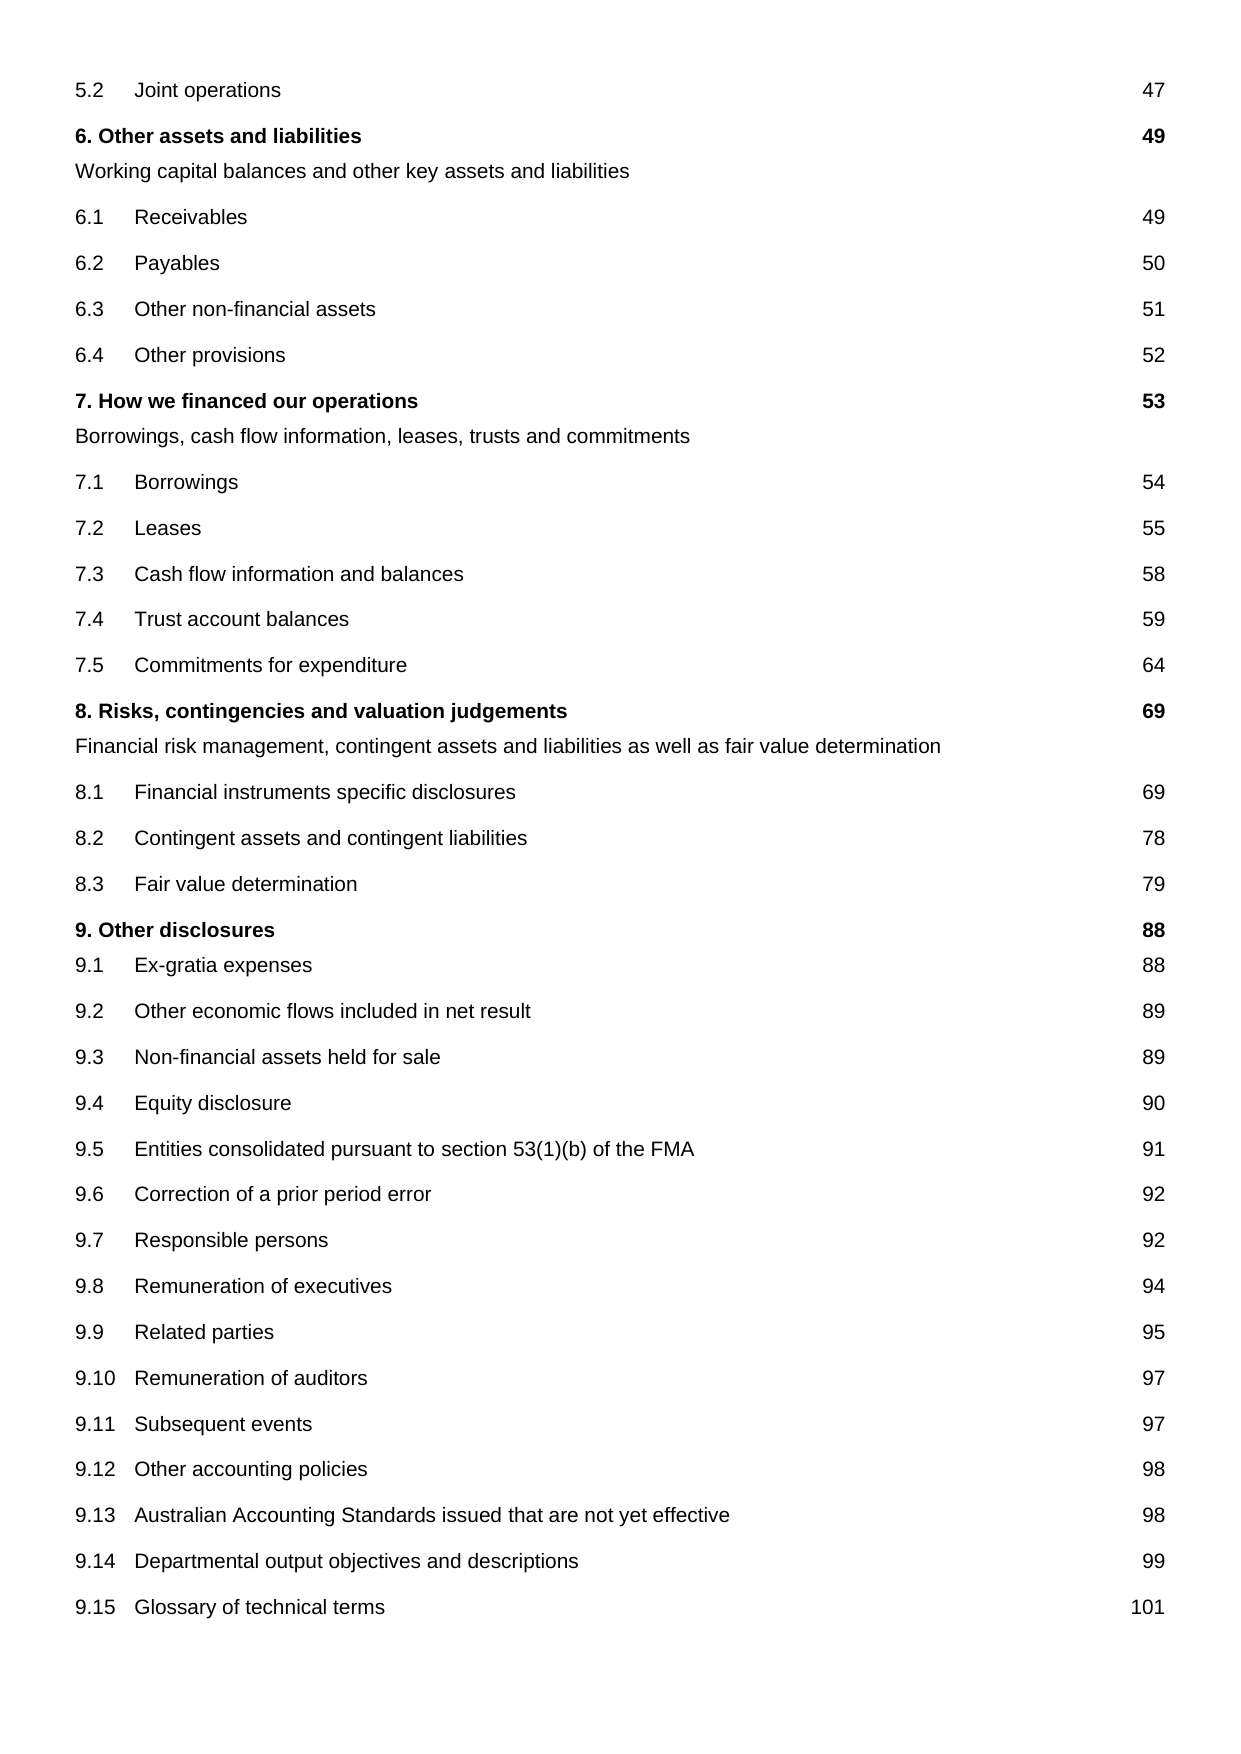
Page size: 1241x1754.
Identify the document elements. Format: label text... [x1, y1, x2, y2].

text 9.2 Other economic flows included in net result 89 [75, 996, 1165, 1023]
text 7.1 Borrowings 54 [75, 467, 1165, 494]
text Borrowings, cash flow information, leases, trusts and commitments [75, 421, 1165, 448]
text 9.10 Remuneration of auditors 97 [75, 1362, 1165, 1389]
text 7.4 Trust account balances 59 [75, 604, 1165, 631]
text 6.1 Receivables 49 [75, 202, 1165, 229]
text Working capital balances and other key assets and liabilities [75, 156, 1165, 183]
text 9.8 Remuneration of executives 94 [75, 1271, 1165, 1298]
text 6.3 Other non-financial assets 51 [75, 294, 1165, 321]
text 9.12 Other accounting policies 98 [75, 1454, 1165, 1481]
text 9.14 Departmental output objectives and descriptions 99 [75, 1546, 1165, 1573]
text 8.1 Financial instruments specific disclosures 69 [75, 777, 1165, 804]
text 6.2 Payables 50 [75, 248, 1165, 275]
text 7. How we financed our operations 53 [75, 385, 1165, 412]
text 9.13 Australian Accounting Standards issued that are not yet effective 98 [75, 1500, 1165, 1527]
text 6. Other assets and liabilities 49 [75, 121, 1165, 148]
text 9.9 Related parties 95 [75, 1317, 1165, 1344]
text 7.3 Cash flow information and balances 58 [75, 558, 1165, 585]
text 9.3 Non-financial assets held for sale 89 [75, 1042, 1165, 1069]
text 8.2 Contingent assets and contingent liabilities 78 [75, 823, 1165, 850]
text Financial risk management, contingent assets and liabilities as well as fair value determination [75, 731, 1165, 758]
text 9.5 Entities consolidated pursuant to section 53(1)(b) of the FMA 91 [75, 1133, 1165, 1160]
text 7.5 Commitments for expenditure 64 [75, 650, 1165, 677]
text 9.6 Correction of a prior period error 92 [75, 1179, 1165, 1206]
text 9.11 Subsequent events 97 [75, 1408, 1165, 1435]
text 7.2 Leases 55 [75, 512, 1165, 539]
text 6.4 Other provisions 52 [75, 339, 1165, 367]
text 9.4 Equity disclosure 90 [75, 1087, 1165, 1114]
text 8.3 Fair value determination 79 [75, 869, 1165, 896]
text 9.15 Glossary of technical terms 101 [75, 1592, 1165, 1619]
text 9. Other disclosures 88 [75, 914, 1165, 942]
text 5.2 Joint operations 47 [75, 75, 1165, 102]
text 8. Risks, contingencies and valuation judgements 69 [75, 696, 1165, 723]
text 9.1 Ex-gratia expenses 88 [75, 950, 1165, 977]
text 9.7 Responsible persons 92 [75, 1225, 1165, 1252]
